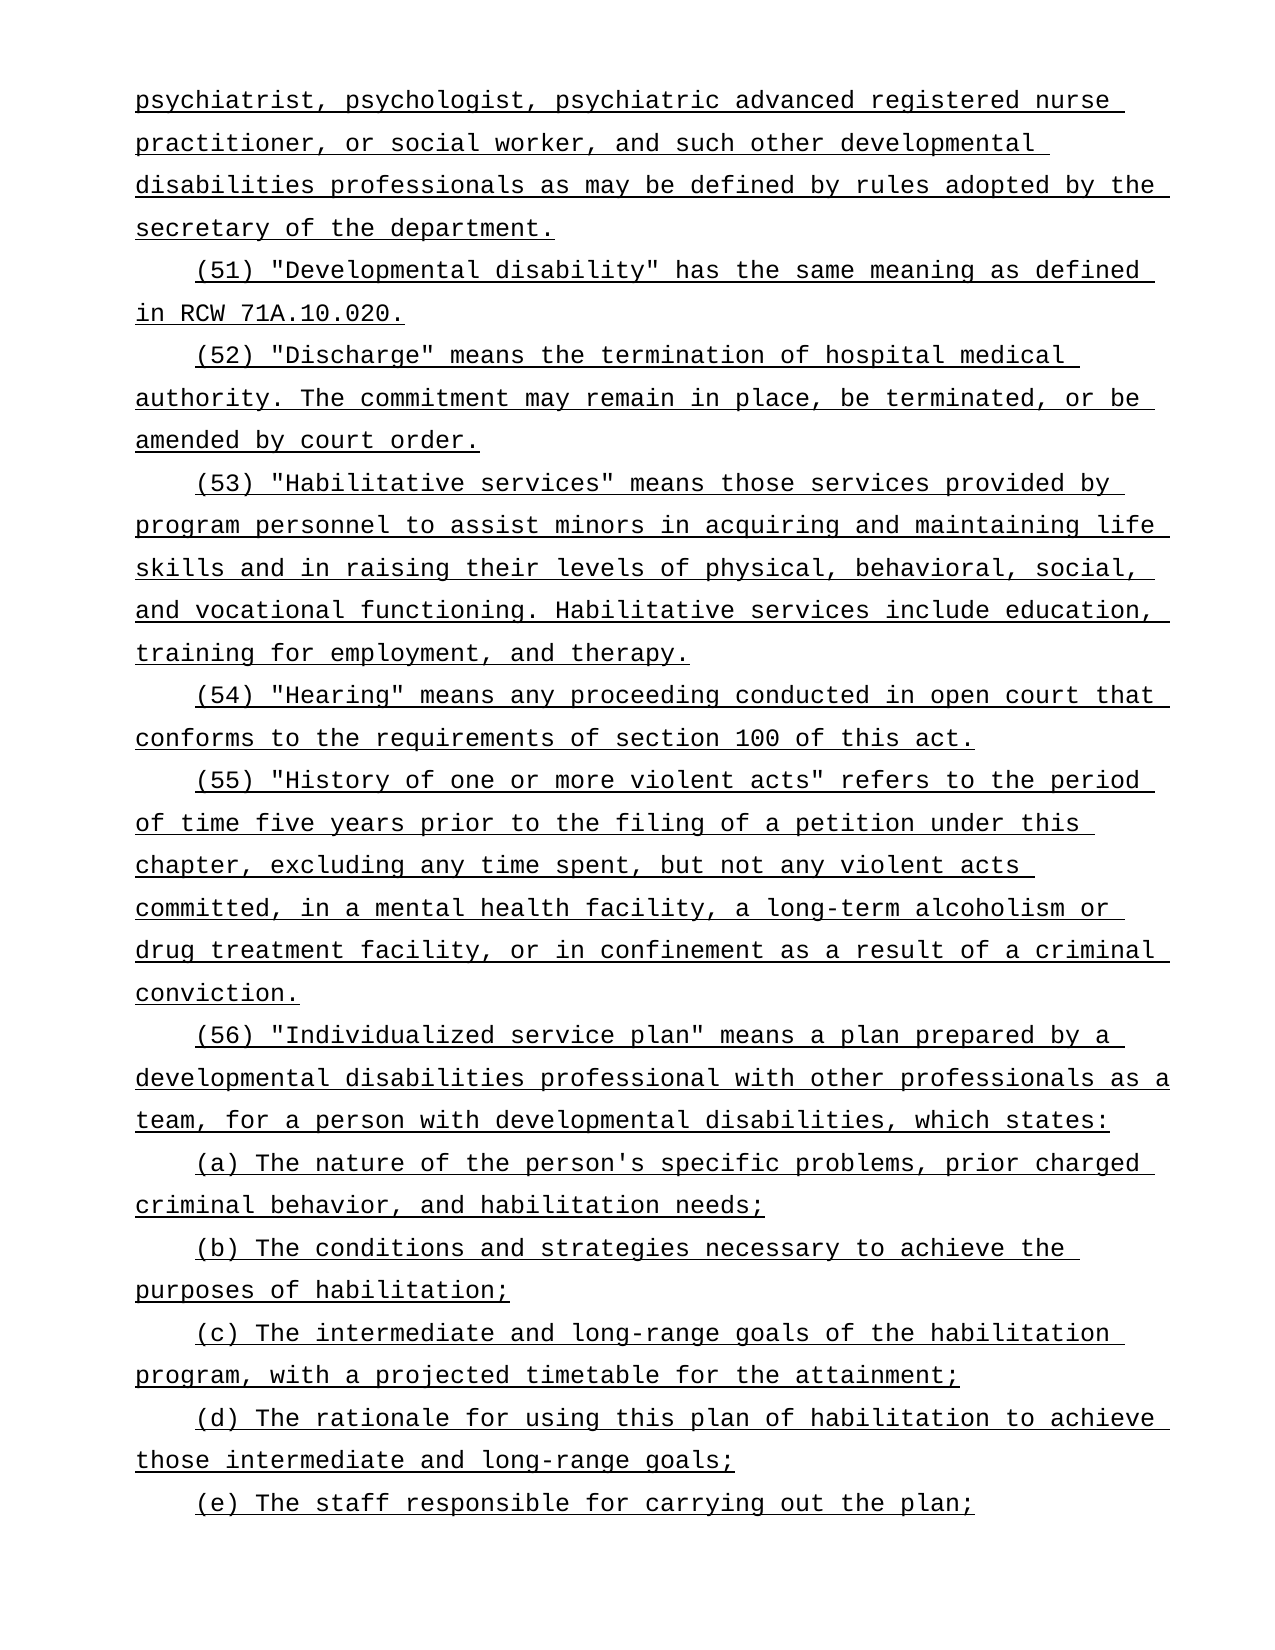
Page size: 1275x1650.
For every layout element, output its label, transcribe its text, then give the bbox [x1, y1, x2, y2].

text (c) The intermediate and long-range goals of the habilitation program, with a projected timetable for the attainment; [135, 1307, 1170, 1392]
text (51) "Developmental disability" has the same meaning as defined in RCW 71A.10.020. [135, 245, 1170, 330]
text (53) "Habilitative services" means those services provided by program personnel to assist minors in acquiring and maintaining life skills and in raising their levels of physical, behavioral, social, and vocational functioning. Habilitative services include education, training for employment, and therapy. [135, 623, 1170, 670]
text (b) The conditions and strategies necessary to achieve the purposes of habilitation; [135, 1222, 1170, 1307]
text (56) "Individualized service plan" means a plan prepared by a developmental disabilities professional with other professionals as a team, for a person with developmental disabilities, which states: [135, 1090, 1170, 1137]
text (53) "Habilitative services" means those services provided by program personnel to assist minors in acquiring and maintaining life skills and in raising their levels of physical, behavioral, social, and vocational functioning. Habilitative services include education, training for employment, and therapy. [135, 538, 1170, 621]
text (56) "Individualized service plan" means a plan prepared by a developmental disabilities professional with other professionals as a team, for a person with developmental disabilities, which states: [135, 1010, 1170, 1089]
text (55) "History of one or more violent acts" refers to the period of time five years prior to the filing of a petition under this chapter, excluding any time spent, but not any violent acts committed, in a mental health facility, a long-term alcoholism or drug treatment facility, or in confinement as a result of a criminal conviction. [135, 755, 1170, 961]
text (52) "Discharge" means the termination of hospital medical authority. The commitment may remain in place, be terminated, or be amended by court order. [135, 330, 1170, 457]
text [135, 75, 1170, 196]
text (d) The rationale for using this plan of habilitation to achieve those intermediate and long-range goals; [135, 1392, 1170, 1477]
text (54) "Hearing" means any proceeding conducted in open court that conforms to the requirements of section 100 of this act. [135, 670, 1170, 755]
text (e) The staff responsible for carrying out the plan; [135, 1477, 1170, 1520]
text (a) The nature of the person's specific problems, prior charged criminal behavior, and habilitation needs; [135, 1137, 1170, 1222]
text (53) "Habilitative services" means those services provided by program personnel to assist minors in acquiring and maintaining life skills and in raising their levels of physical, behavioral, social, and vocational functioning. Habilitative services include education, training for employment, and therapy. [135, 457, 1170, 536]
text (55) "History of one or more violent acts" refers to the period of time five years prior to the filing of a petition under this chapter, excluding any time spent, but not any violent acts committed, in a mental health facility, a long-term alcoholism or drug treatment facility, or in confinement as a result of a criminal conviction. [135, 963, 1170, 1010]
